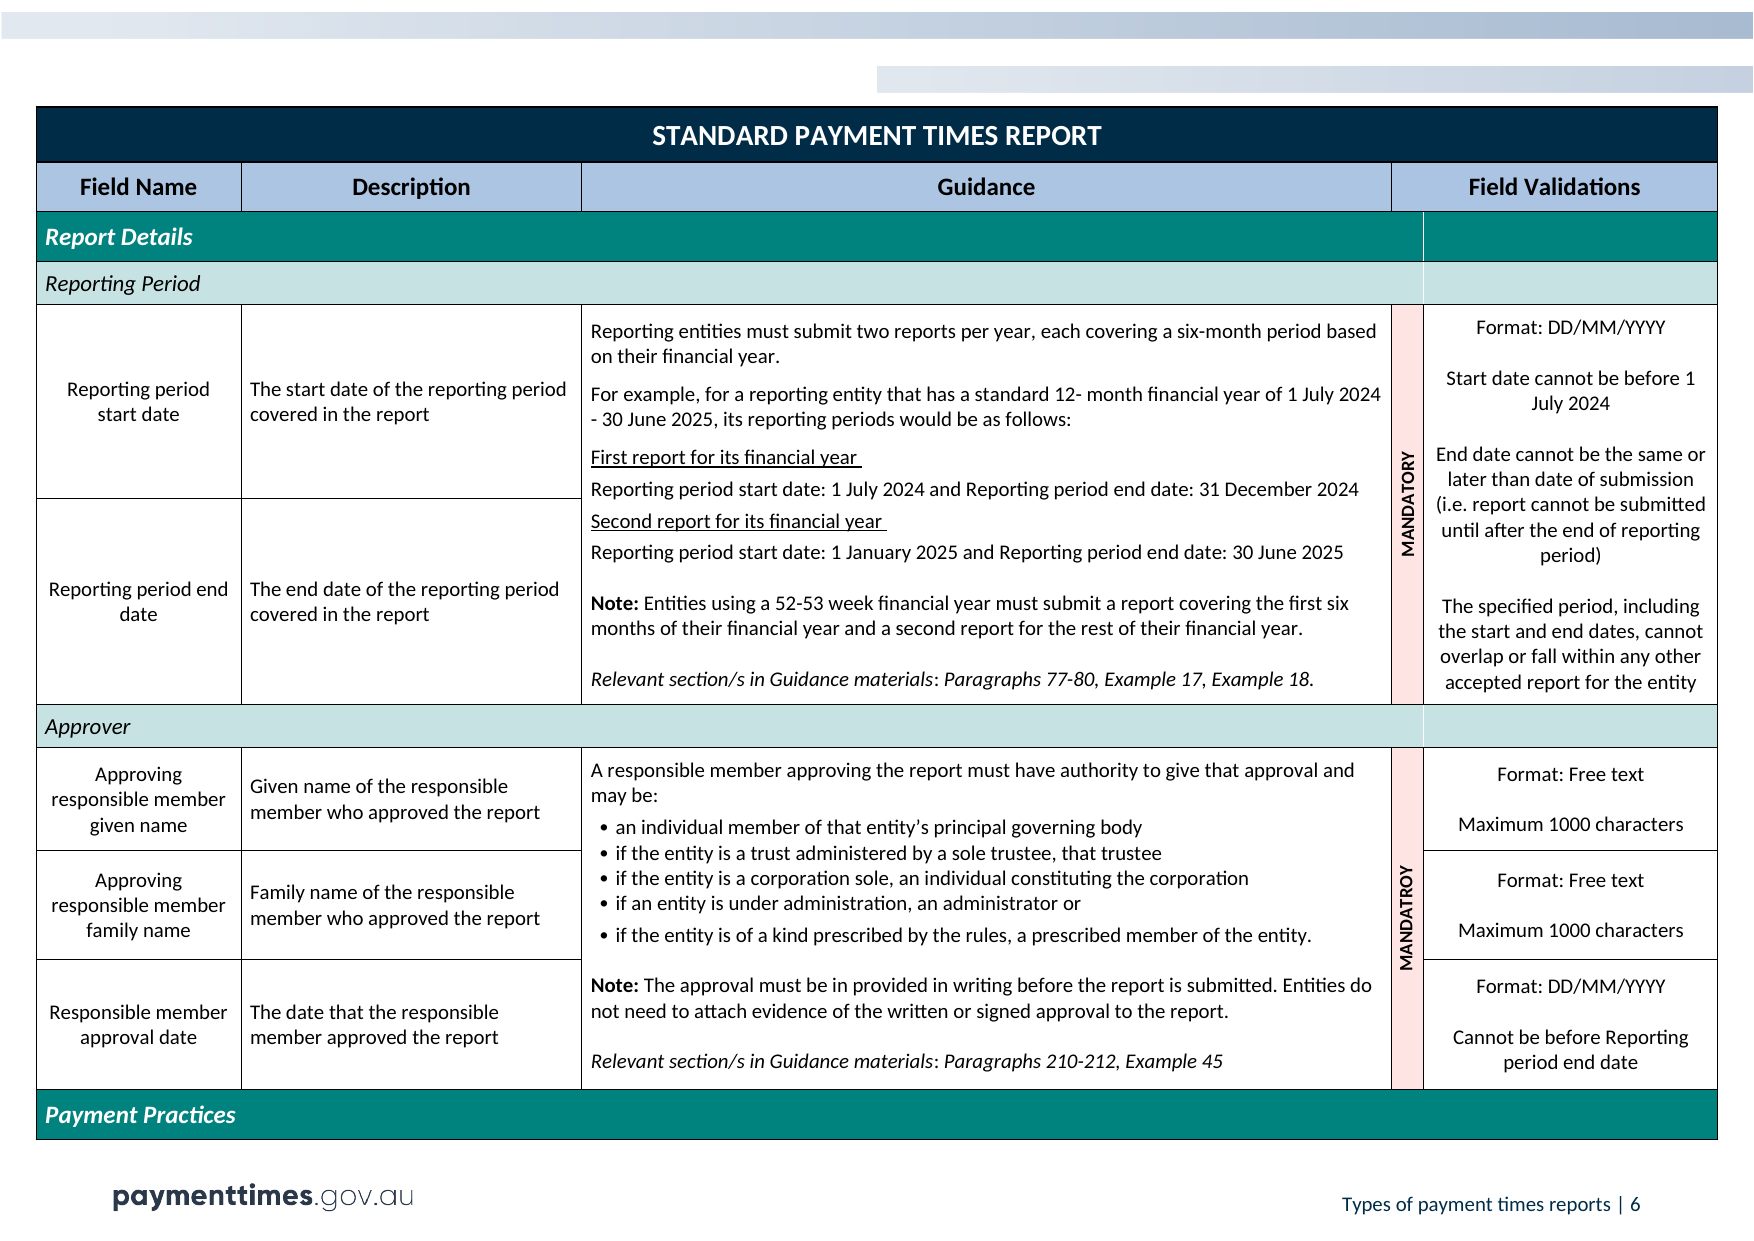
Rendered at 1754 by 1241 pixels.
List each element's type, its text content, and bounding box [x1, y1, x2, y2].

table_cell Reporting period start date [37, 305, 241, 498]
table_cell [1424, 212, 1717, 261]
table_cell Approving responsible member family name [37, 851, 241, 958]
table_cell Approving responsible member given name [37, 748, 241, 850]
table_cell Format: Free text Maximum 1000 characters [1424, 748, 1717, 850]
table_cell Given name of the responsible member who approved the report [242, 748, 581, 850]
table_cell [582, 705, 1391, 747]
table_cell Family name of the responsible member who approved the report [242, 851, 581, 958]
table_cell Reporting Period [37, 262, 241, 304]
table_cell Description [242, 163, 581, 211]
table_cell MANDATORY [1392, 305, 1423, 704]
table_cell [582, 212, 1391, 261]
table_cell The start date of the reporting period covered in the report [242, 305, 581, 498]
table_cell Report Details [37, 212, 241, 261]
table_cell Reporting period end date [37, 499, 241, 704]
table_cell Approver [37, 705, 241, 747]
table_cell [241, 262, 582, 304]
table_cell [582, 262, 1391, 304]
table_cell [241, 212, 582, 261]
table_cell [1391, 212, 1423, 261]
table_header STANDARD PAYMENT TIMES REPORT [37, 108, 1717, 161]
table_cell MANDATROY [1392, 748, 1423, 1089]
table_cell Payment Practices [37, 1090, 1717, 1139]
table_cell [1391, 262, 1423, 304]
table_cell [1424, 705, 1717, 747]
table_cell Field Name [37, 163, 241, 211]
table_cell Format: Free text Maximum 1000 characters [1424, 851, 1717, 958]
table_cell The date that the responsible member approved the report [242, 960, 581, 1089]
table_cell [241, 705, 582, 747]
table_cell Format: DD/MM/YYYY Start date cannot be before 1 July 2024 End date cannot be the same or later than date of submission (i.e. report cannot be submitted until after the end of reporting period) The specified period, including the start and end dates, cannot overlap or fall within any other accepted report for the entity [1424, 305, 1717, 704]
table_cell The end date of the reporting period covered in the report [242, 499, 581, 704]
picture [113, 1177, 413, 1212]
table_cell [1424, 262, 1717, 304]
table_cell A responsible member approving the report must have authority to give that approval and may be: an individual member of that entity’s principal governing body if the entity is a trust administered by a sole trustee, that trustee if the entity is a corporation sole, an individual constituting the corporation if an entity is under administration, an administrator or if the entity is of a kind prescribed by the rules, a prescribed member of the entity. Note: The approval must be in provided in writing before the report is submitted. Entities do not need to attach evidence of the written or signed approval to the report. Relevant section/s in Guidance materials: Paragraphs 210-212, Example 45 [582, 748, 1391, 1089]
table_cell Guidance [582, 163, 1391, 211]
table_cell Responsible member approval date [37, 960, 241, 1089]
table_cell Format: DD/MM/YYYY Cannot be before Reporting period end date [1424, 960, 1717, 1089]
table_cell Reporting entities must submit two reports per year, each covering a six-month period based on their financial year. For example, for a reporting entity that has a standard 12- month financial year of 1 July 2024 - 30 June 2025, its reporting periods would be as follows: First report for its financial year Reporting period start date: 1 July 2024 and Reporting period end date: 31 December 2024 Second report for its financial year Reporting period start date: 1 January 2025 and Reporting period end date: 30 June 2025 Note: Entities using a 52-53 week financial year must submit a report covering the first six months of their financial year and a second report for the rest of their financial year. Relevant section/s in Guidance materials: Paragraphs 77-80, Example 17, Example 18. [582, 305, 1391, 704]
table_cell Field Validations [1392, 163, 1717, 211]
table_cell [1391, 705, 1423, 747]
picture [0, 0, 1754, 117]
